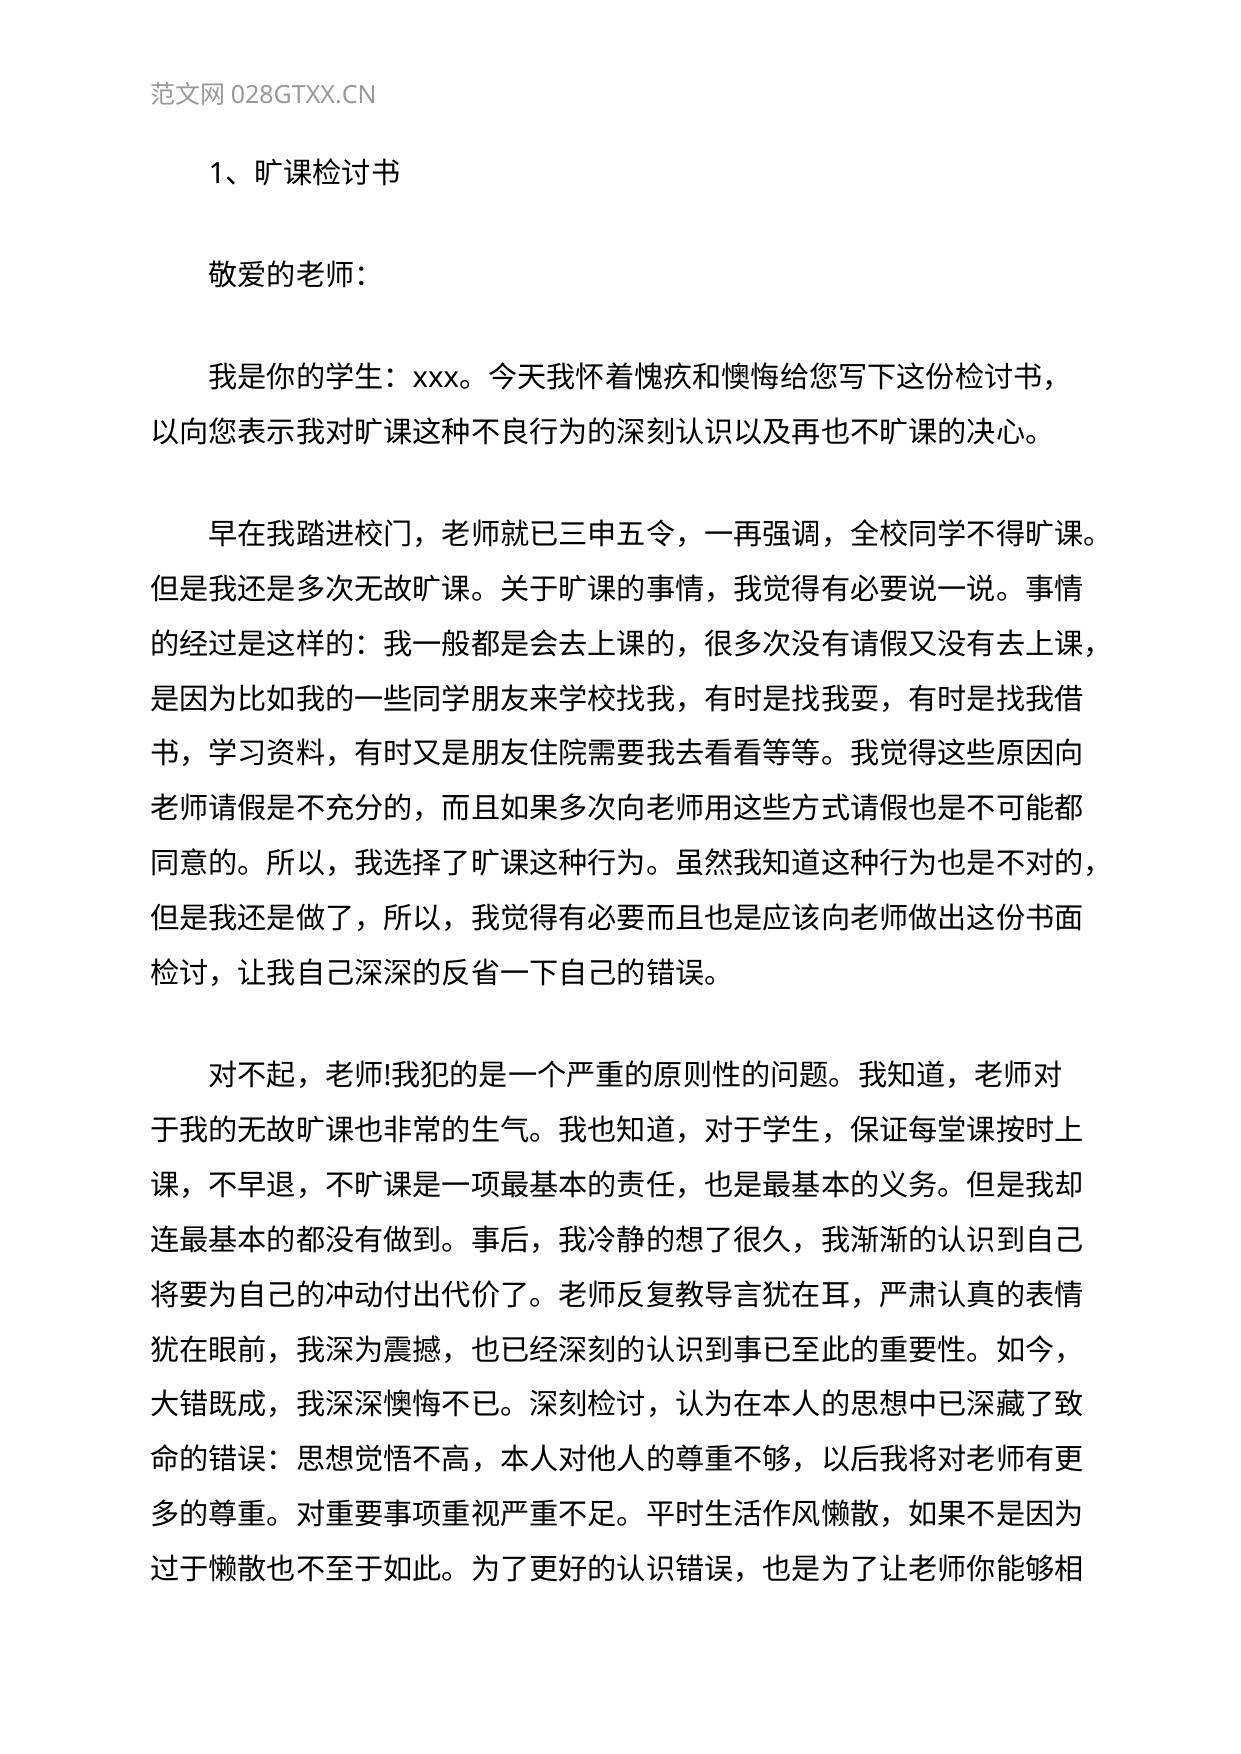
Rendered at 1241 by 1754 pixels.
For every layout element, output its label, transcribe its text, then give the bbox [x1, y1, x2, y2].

text 敬爱的老师： [150, 252, 1090, 294]
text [150, 1051, 1090, 1588]
text 早在我踏进校门，老师就已三申五令，一再强调，全校同学不得旷课。但是我还是多次无故旷课。关于旷课的事情，我觉得有必要说一说。事情的经过是这样的：我一般都是会去上课的，很多次没有请假又没有去上课，是因为比如我的一些同学朋友来学校找我，有时是找我耍，有时是找我借书，学习资料，有时又是朋友住院需要我去看看等等。我觉得这些原因向老师请假是不充分的，而且如果多次向老师用这些方式请假也是不可能都同意的。所以，我选择了旷课这种行为。虽然我知道这种行为也是不对的，但是我还是做了，所以，我觉得有必要而且也是应该向老师做出这份书面检讨，让我自己深深的反省一下自己的错误。 [150, 511, 1090, 992]
text 我是你的学生：xxx。今天我怀着愧疚和懊悔给您写下这份检讨书，以向您表示我对旷课这种不良行为的深刻认识以及再也不旷课的决心。 [150, 354, 1090, 451]
text 1、旷课检讨书 [150, 150, 1090, 192]
